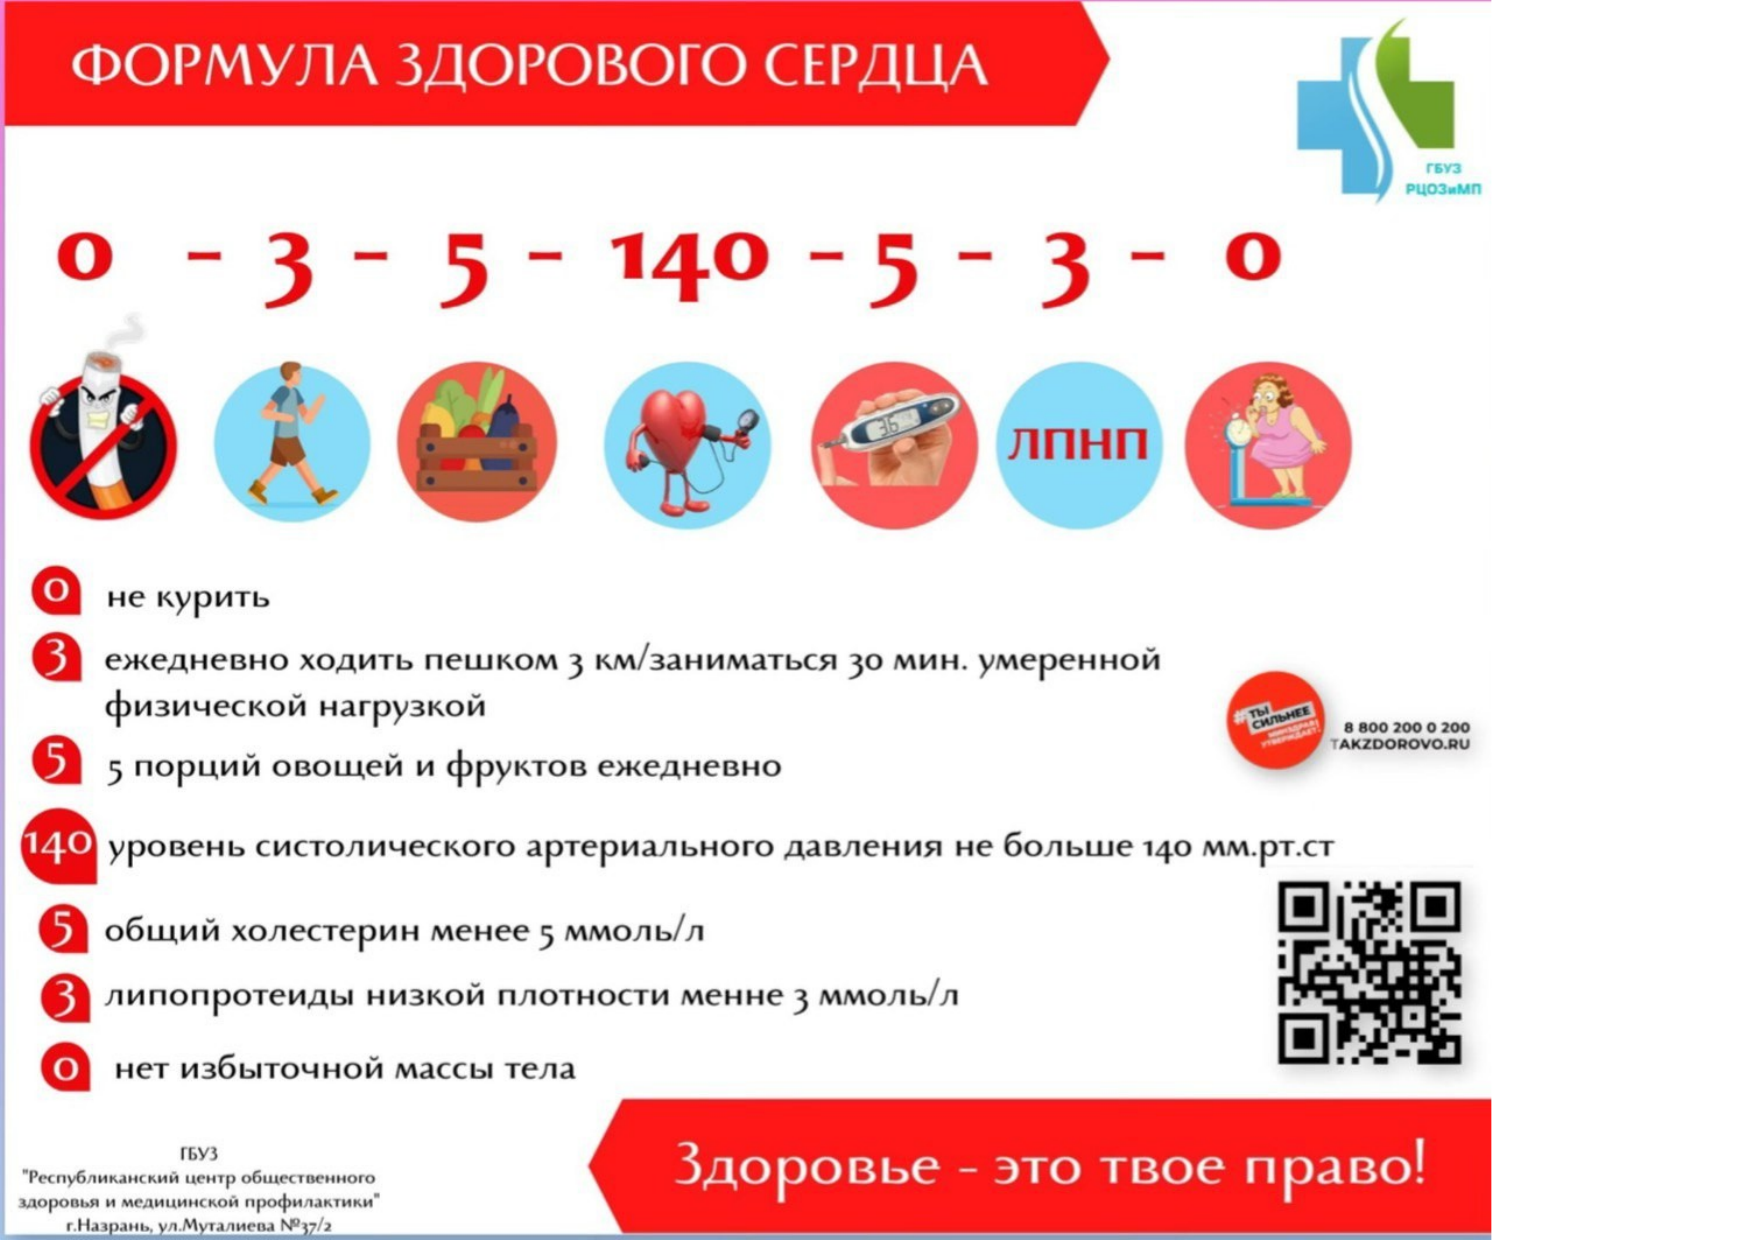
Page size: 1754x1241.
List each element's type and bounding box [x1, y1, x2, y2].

picture [0, 0, 1492, 1240]
